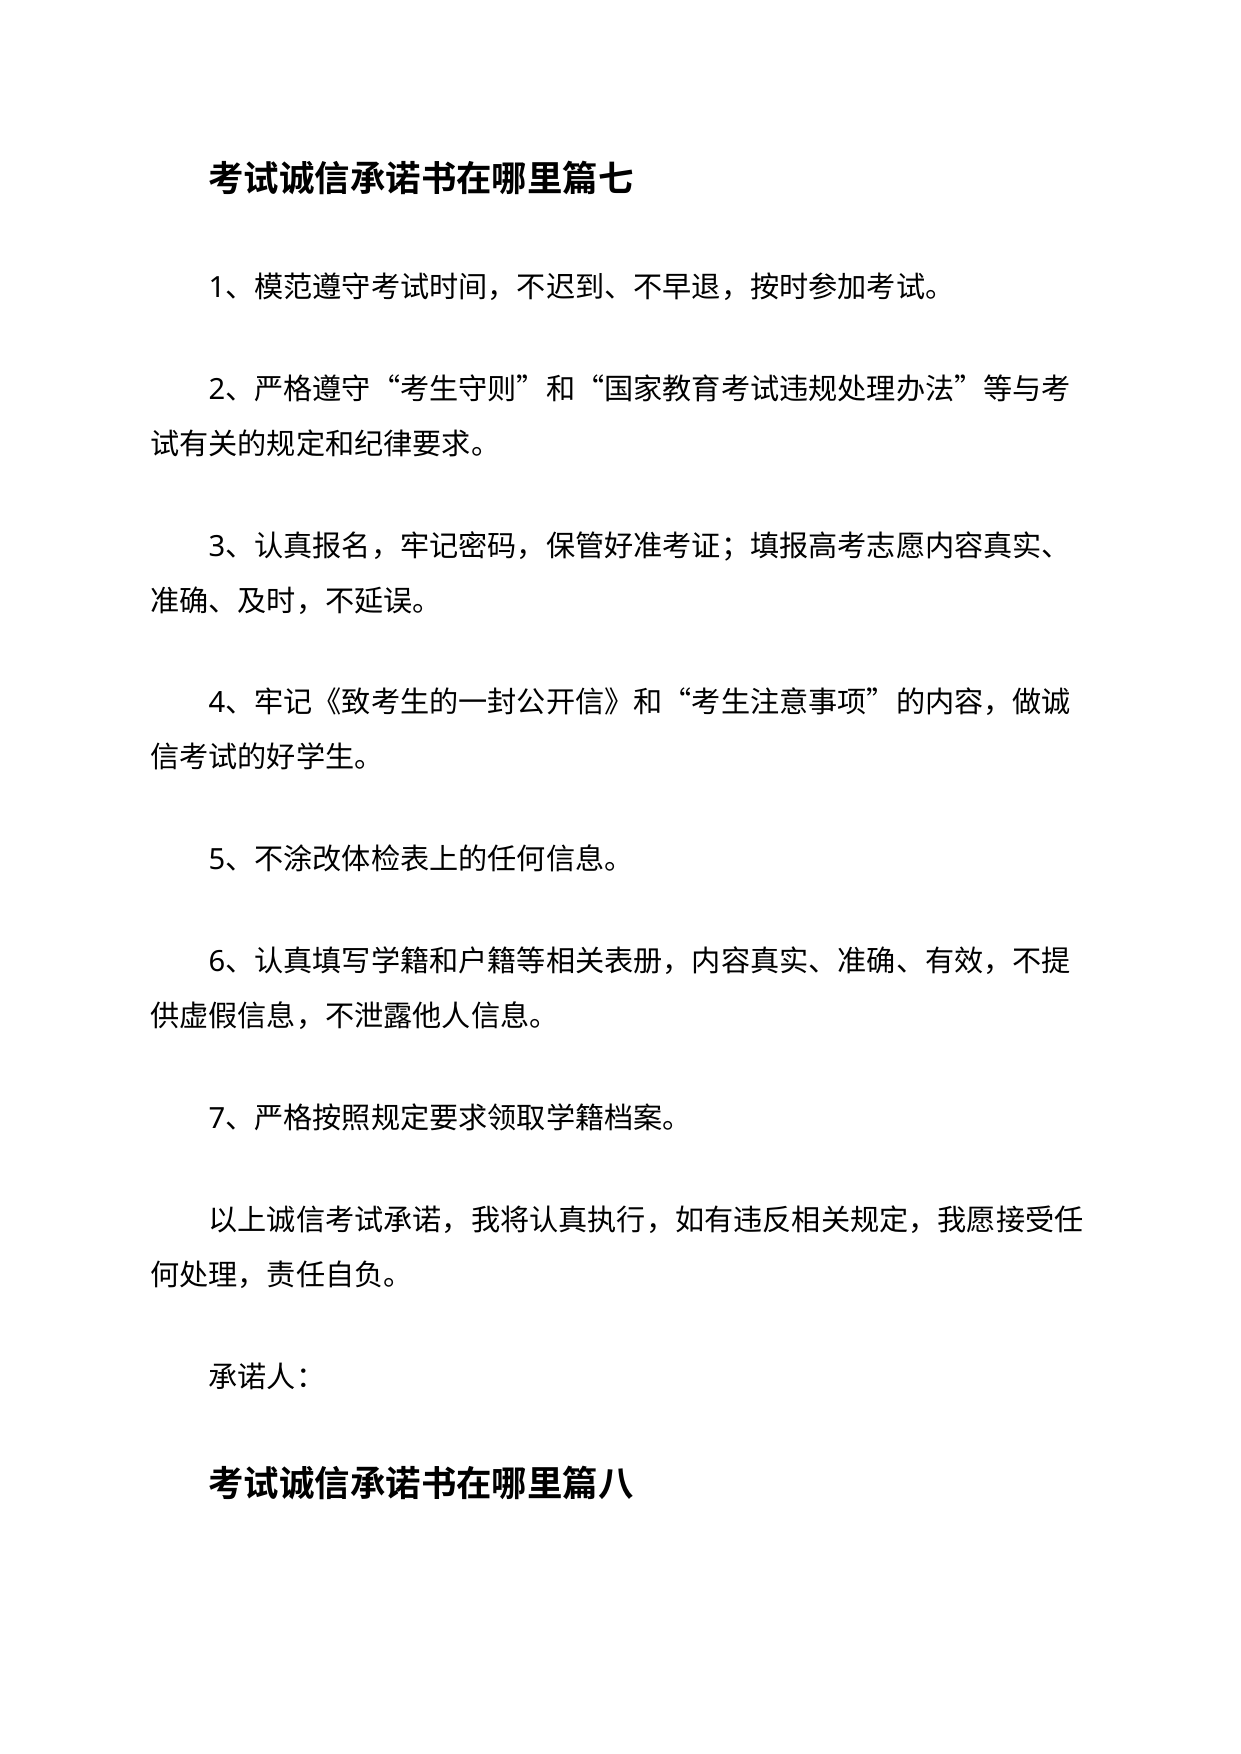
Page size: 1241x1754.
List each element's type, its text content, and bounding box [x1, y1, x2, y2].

text 5、不涂改体检表上的任何信息。 [150, 836, 1090, 878]
text 承诺人： [150, 1353, 1090, 1395]
text 考试诚信承诺书在哪里篇八 [150, 1455, 1090, 1506]
text 6、认真填写学籍和户籍等相关表册，内容真实、准确、有效，不提供虚假信息，不泄露他人信息。 [150, 938, 1090, 1035]
text 7、严格按照规定要求领取学籍档案。 [150, 1094, 1090, 1137]
text 4、牢记《致考生的一封公开信》和“考生注意事项”的内容，做诚信考试的好学生。 [150, 679, 1090, 776]
text 以上诚信考试承诺，我将认真执行，如有违反相关规定，我愿接受任何处理，责任自负。 [150, 1196, 1090, 1294]
text 1、模范遵守考试时间，不迟到、不早退，按时参加考试。 [150, 263, 1090, 306]
text 2、严格遵守“考生守则”和“国家教育考试违规处理办法”等与考试有关的规定和纪律要求。 [150, 365, 1090, 463]
text 考试诚信承诺书在哪里篇七 [150, 150, 1090, 201]
text 3、认真报名，牢记密码，保管好准考证；填报高考志愿内容真实、准确、及时，不延误。 [150, 522, 1090, 619]
